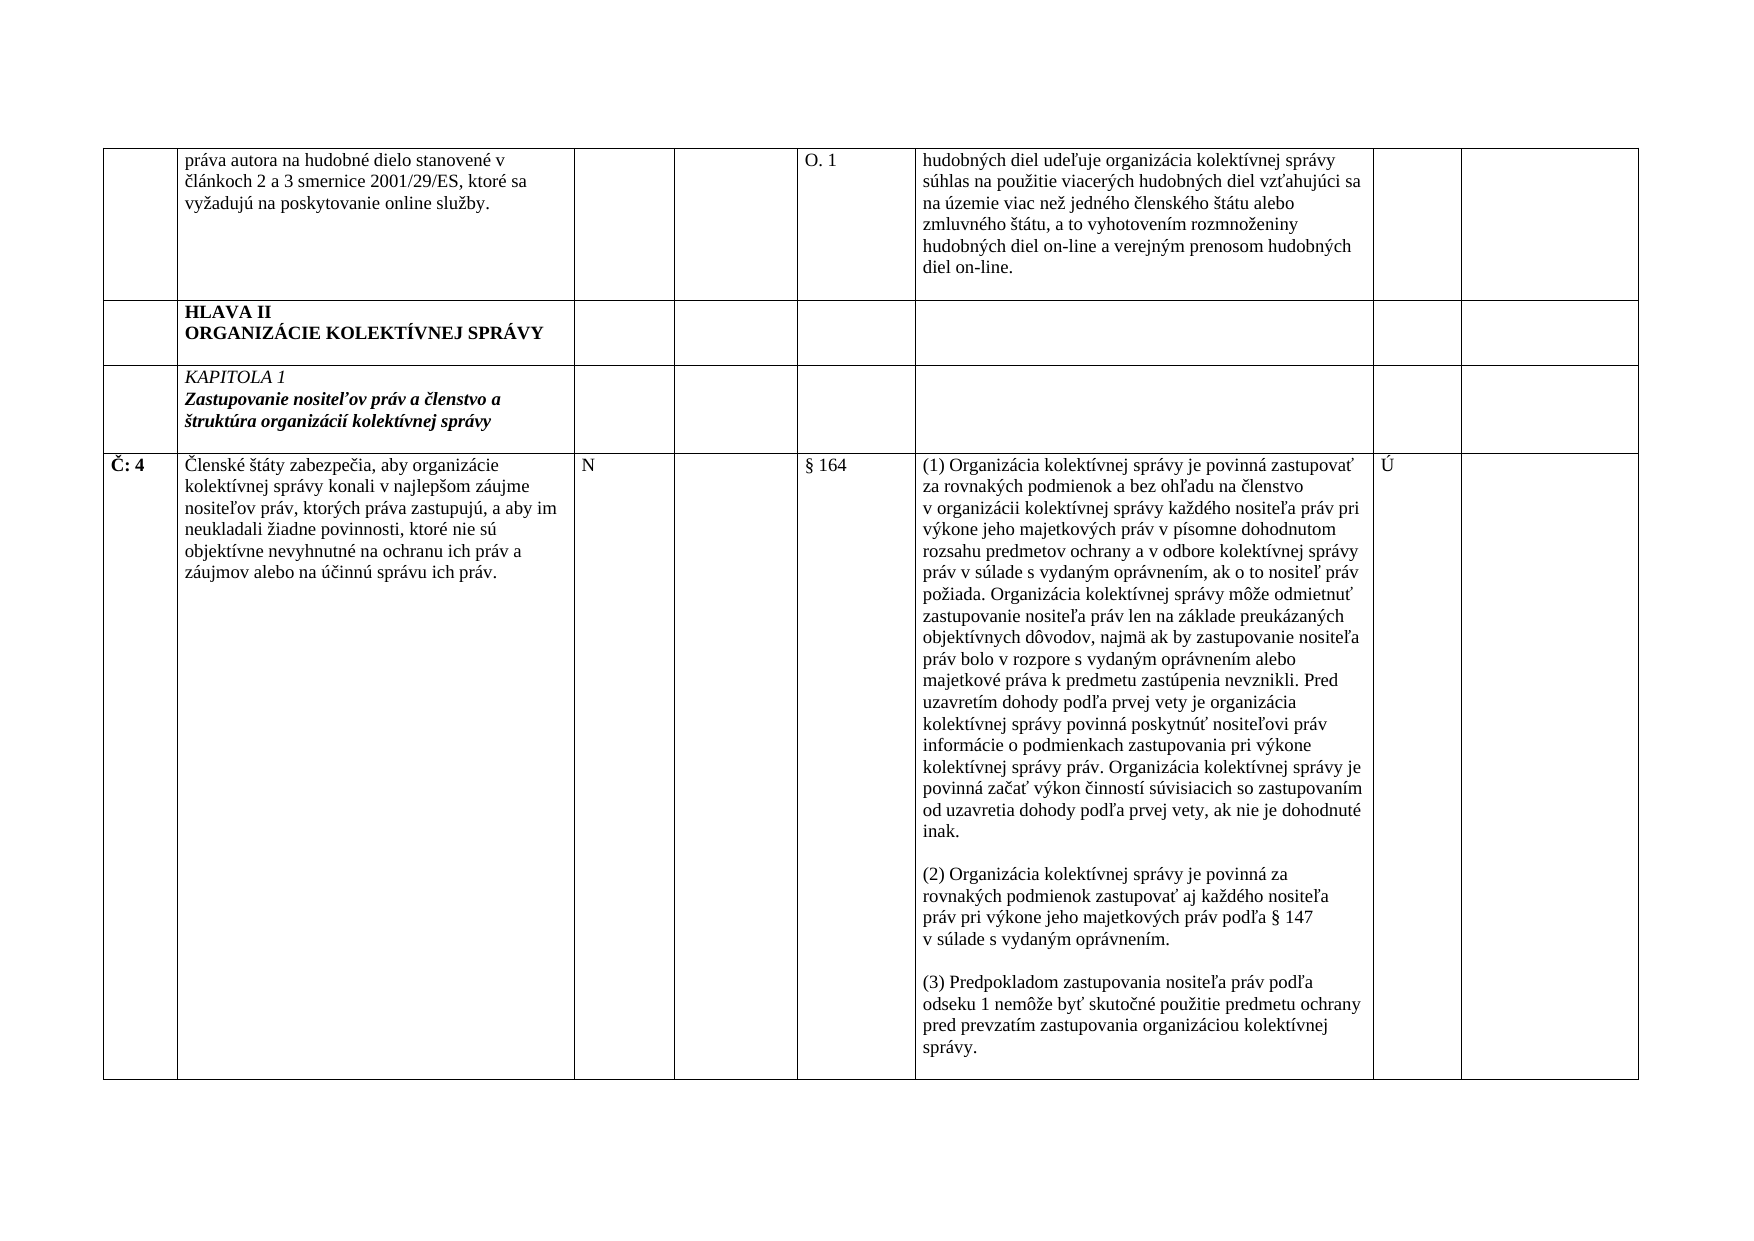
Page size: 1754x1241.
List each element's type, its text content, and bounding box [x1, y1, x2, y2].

table_cell [1462, 149, 1638, 299]
table_cell Č: 4 [104, 454, 177, 1079]
table_cell [916, 366, 1373, 453]
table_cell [916, 149, 1373, 299]
table_cell [675, 301, 797, 365]
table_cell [178, 149, 574, 299]
table_cell [104, 301, 177, 365]
table_cell N [575, 149, 674, 299]
table_cell [1374, 366, 1461, 453]
table_cell § 164 [798, 454, 915, 1079]
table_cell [916, 454, 1373, 1079]
table_cell HLAVA II ORGANIZÁCIE KOLEKTÍVNEJ SPRÁVY [178, 301, 574, 365]
table_cell KAPITOLA 1 Zastupovanie nositeľov práv a členstvo a štruktúra organizácií kolektívnej správy [178, 366, 574, 453]
table_cell § 81 O. 1 [798, 149, 915, 299]
table_cell [798, 301, 915, 365]
table_cell Ú [1374, 454, 1461, 1079]
table_cell [575, 366, 674, 453]
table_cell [178, 454, 574, 1079]
table_cell N [575, 454, 674, 1079]
table_cell [575, 301, 674, 365]
table_cell [1462, 454, 1638, 1079]
table_cell [675, 454, 797, 1079]
table_cell [1462, 301, 1638, 365]
table_cell [1462, 366, 1638, 453]
table_cell [104, 366, 177, 453]
table_cell [675, 366, 797, 453]
table_cell Ú [1374, 149, 1461, 299]
table_cell [916, 301, 1373, 365]
table_cell [675, 149, 797, 299]
table_cell [798, 366, 915, 453]
table_cell [1374, 301, 1461, 365]
table_cell [104, 149, 177, 299]
